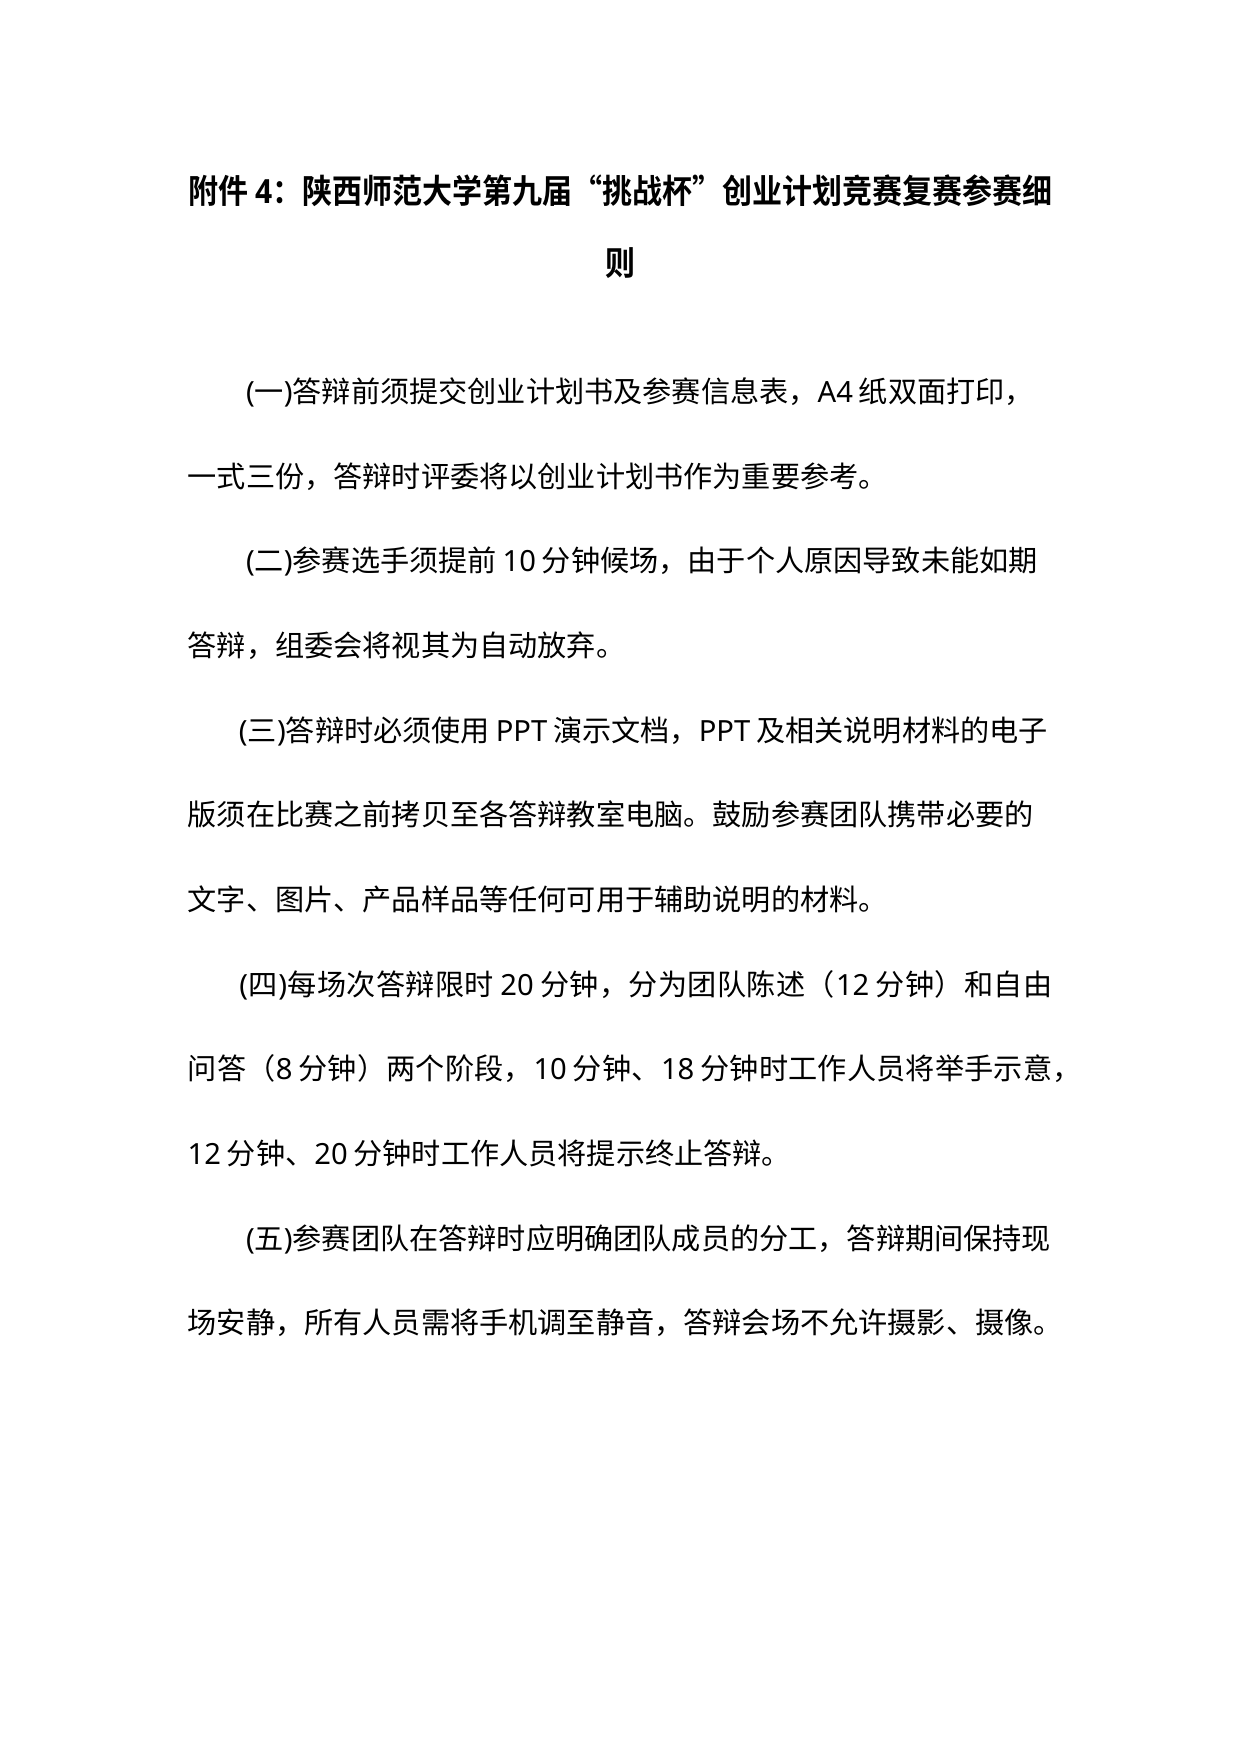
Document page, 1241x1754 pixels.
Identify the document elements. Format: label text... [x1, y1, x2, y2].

text 附件4：陕西师范大学第九届“挑战杯”创业计划竞赛复赛参赛细则 [187, 164, 1053, 285]
text (五)参赛团队在答辩时应明确团队成员的分工，答辩期间保持现场安静，所有人员需将手机调至静音，答辩会场不允许摄影、摄像。 [187, 1215, 1053, 1342]
text (一)答辩前须提交创业计划书及参赛信息表，A4纸双面打印，一式三份，答辩时评委将以创业计划书作为重要参考。 [187, 369, 1053, 496]
text (二)参赛选手须提前10分钟候场，由于个人原因导致未能如期答辩，组委会将视其为自动放弃。 [187, 538, 1053, 665]
text (四)每场次答辩限时20分钟，分为团队陈述（12分钟）和自由问答（8分钟）两个阶段，10分钟、18分钟时工作人员将举手示意，12分钟、20分钟时工作人员将提示终止答辩。 [187, 961, 1053, 1173]
text (三)答辩时必须使用PPT演示文档，PPT及相关说明材料的电子版须在比赛之前拷贝至各答辩教室电脑。鼓励参赛团队携带必要的文字、图片、产品样品等任何可用于辅助说明的材料。 [187, 707, 1053, 919]
